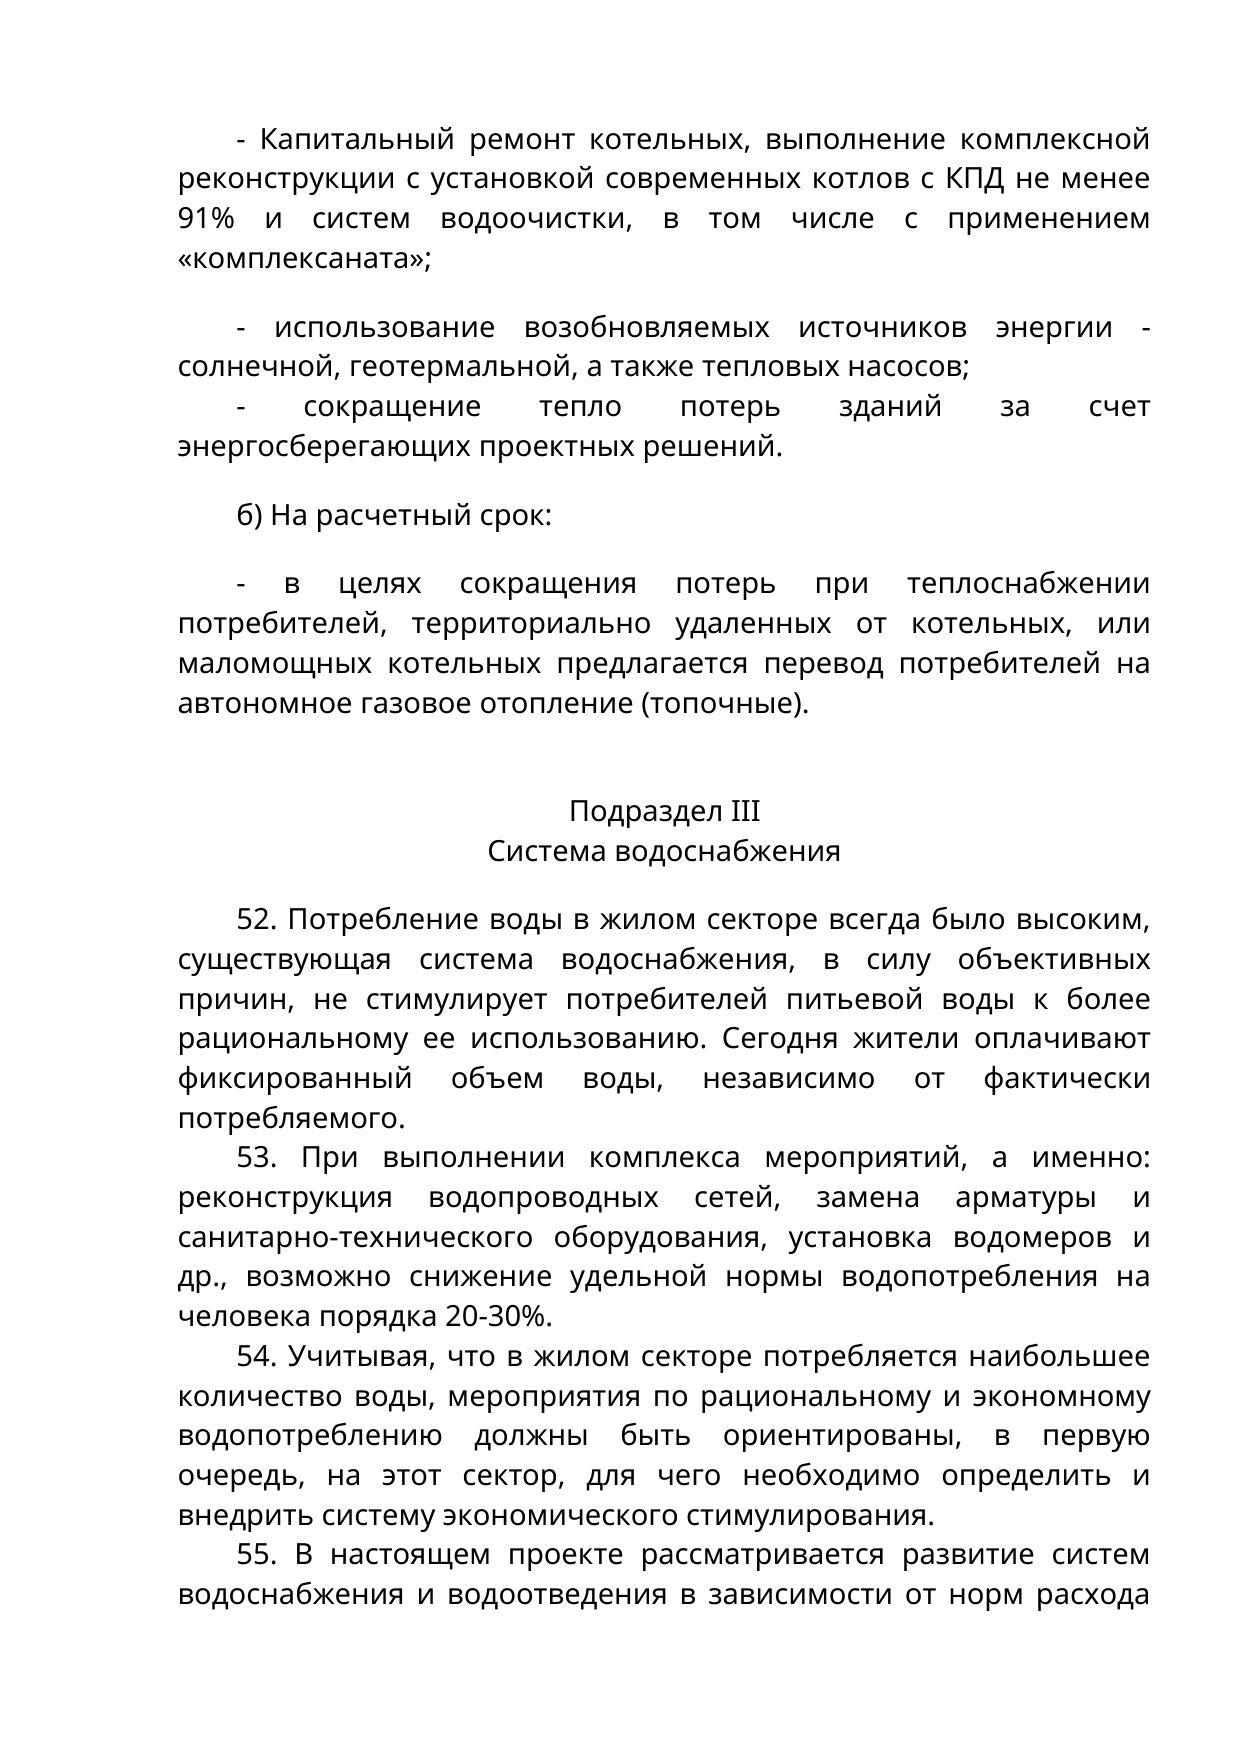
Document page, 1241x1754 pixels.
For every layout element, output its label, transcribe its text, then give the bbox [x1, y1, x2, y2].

text б) На расчетный срок: [177, 494, 1152, 534]
text 53. При выполнении комплекса мероприятий, а именно: реконструкция водопроводных сетей, замена арматуры и санитарно-технического оборудования, установка водомеров и др., возможно снижение удельной нормы водопотребления на человека порядка 20-30%. [177, 1137, 1152, 1335]
text Система водоснабжения [177, 830, 1152, 870]
text - сокращение тепло потерь зданий за счет энергосберегающих проектных решений. [177, 385, 1152, 465]
text - Капитальный ремонт котельных, выполнение комплексной реконструкции с установкой современных котлов с КПД не менее 91% и систем водоочистки, в том числе с применением «комплексаната»; [177, 118, 1152, 277]
text - использование возобновляемых источников энергии - солнечной, геотермальной, а также тепловых насосов; [177, 306, 1152, 385]
text 52. Потребление воды в жилом секторе всегда было высоким, существующая система водоснабжения, в силу объективных причин, не стимулирует потребителей питьевой воды к более рациональному ее использованию. Сегодня жители оплачивают фиксированный объем воды, независимо от фактически потребляемого. [177, 898, 1152, 1137]
text - в целях сокращения потерь при теплоснабжении потребителей, территориально удаленных от котельных, или маломощных котельных предлагается перевод потребителей на автономное газовое отопление (топочные). [177, 563, 1152, 722]
text 54. Учитывая, что в жилом секторе потребляется наибольшее количество воды, мероприятия по рациональному и экономному водопотреблению должны быть ориентированы, в первую очередь, на этот сектор, для чего необходимо определить и внедрить систему экономического стимулирования. [177, 1335, 1152, 1533]
text Подраздел III [177, 790, 1152, 830]
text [177, 1533, 1152, 1613]
